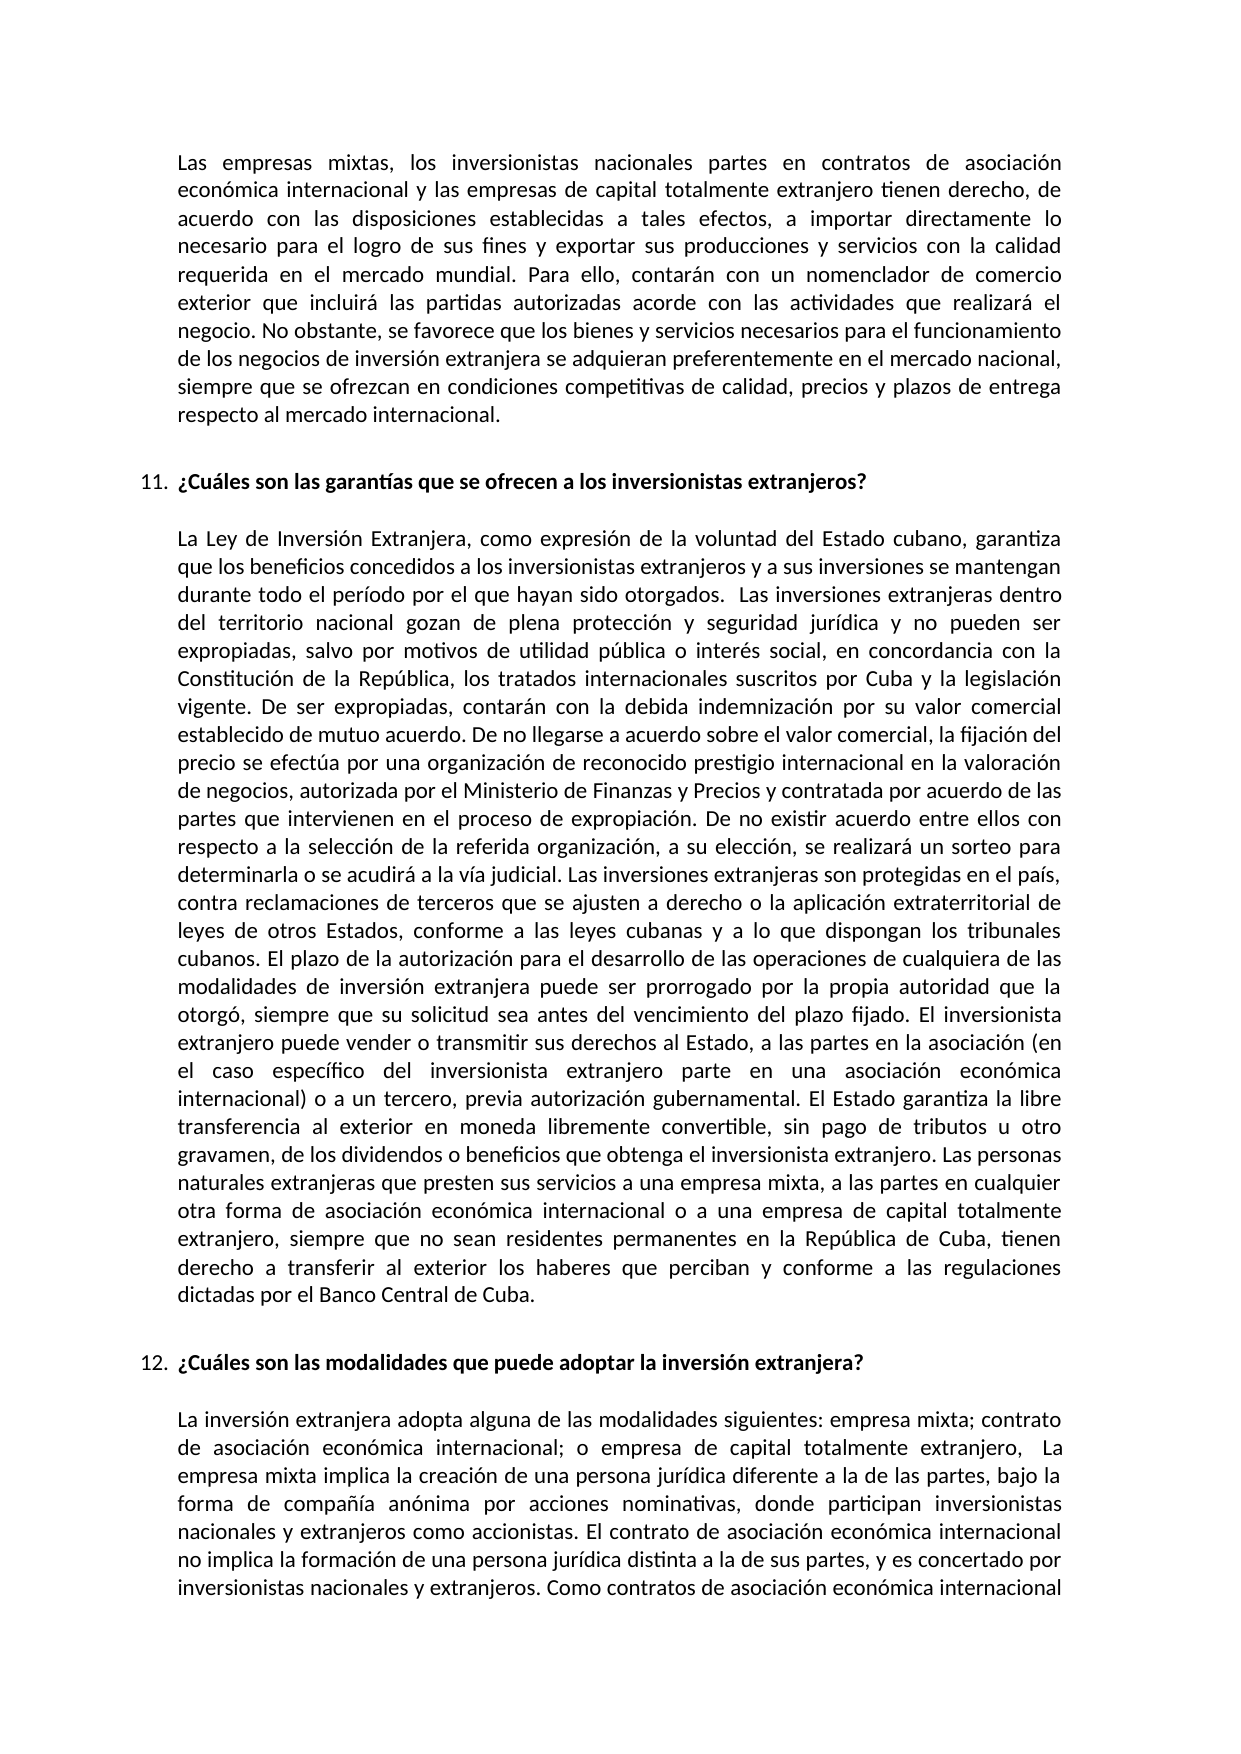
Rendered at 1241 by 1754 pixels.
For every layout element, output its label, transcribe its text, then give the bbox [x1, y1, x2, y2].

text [177, 1405, 1063, 1601]
list ¿Cuáles son las modalidades que puede adoptar la inversión extranjera? [140, 1348, 1063, 1376]
text La Ley de Inversión Extranjera, como expresión de la voluntad del Estado cubano, garantiza que los beneficios concedidos a los inversionistas extranjeros y a sus inversiones se mantengan durante todo el período por el que hayan sido otorgados. Las inversiones extranjeras dentro del territorio nacional gozan de plena protección y seguridad jurídica y no pueden ser expropiadas, salvo por motivos de utilidad pública o interés social, en concordancia con la Constitución de la República, los tratados internacionales suscritos por Cuba y la legislación vigente. De ser expropiadas, contarán con la debida indemnización por su valor comercial establecido de mutuo acuerdo. De no llegarse a acuerdo sobre el valor comercial, la fijación del precio se efectúa por una organización de reconocido prestigio internacional en la valoración de negocios, autorizada por el Ministerio de Finanzas y Precios y contratada por acuerdo de las partes que intervienen en el proceso de expropiación. De no existir acuerdo entre ellos con respecto a la selección de la referida organización, a su elección, se realizará un sorteo para determinarla o se acudirá a la vía judicial. Las inversiones extranjeras son protegidas en el país, contra reclamaciones de terceros que se ajusten a derecho o la aplicación extraterritorial de leyes de otros Estados, conforme a las leyes cubanas y a lo que dispongan los tribunales cubanos. El plazo de la autorización para el desarrollo de las operaciones de cualquiera de las modalidades de inversión extranjera puede ser prorrogado por la propia autoridad que la otorgó, siempre que su solicitud sea antes del vencimiento del plazo fijado. El inversionista extranjero puede vender o transmitir sus derechos al Estado, a las partes en la asociación (en el caso específico del inversionista extranjero parte en una asociación económica internacional) o a un tercero, previa autorización gubernamental. El Estado garantiza la libre transferencia al exterior en moneda libremente convertible, sin pago de tributos u otro gravamen, de los dividendos o beneficios que obtenga el inversionista extranjero. Las personas naturales extranjeras que presten sus servicios a una empresa mixta, a las partes en cualquier otra forma de asociación económica internacional o a una empresa de capital totalmente extranjero, siempre que no sean residentes permanentes en la República de Cuba, tienen derecho a transferir al exterior los haberes que perciban y conforme a las regulaciones dictadas por el Banco Central de Cuba. [177, 524, 1063, 1309]
list ¿Cuáles son las garantías que se ofrecen a los inversionistas extranjeros? [140, 467, 1063, 495]
text Las empresas mixtas, los inversionistas nacionales partes en contratos de asociación económica internacional y las empresas de capital totalmente extranjero tienen derecho, de acuerdo con las disposiciones establecidas a tales efectos, a importar directamente lo necesario para el logro de sus fines y exportar sus producciones y servicios con la calidad requerida en el mercado mundial. Para ello, contarán con un nomenclador de comercio exterior que incluirá las partidas autorizadas acorde con las actividades que realizará el negocio. No obstante, se favorece que los bienes y servicios necesarios para el funcionamiento de los negocios de inversión extranjera se adquieran preferentemente en el mercado nacional, siempre que se ofrezcan en condiciones competitivas de calidad, precios y plazos de entrega respecto al mercado internacional. [177, 148, 1063, 428]
